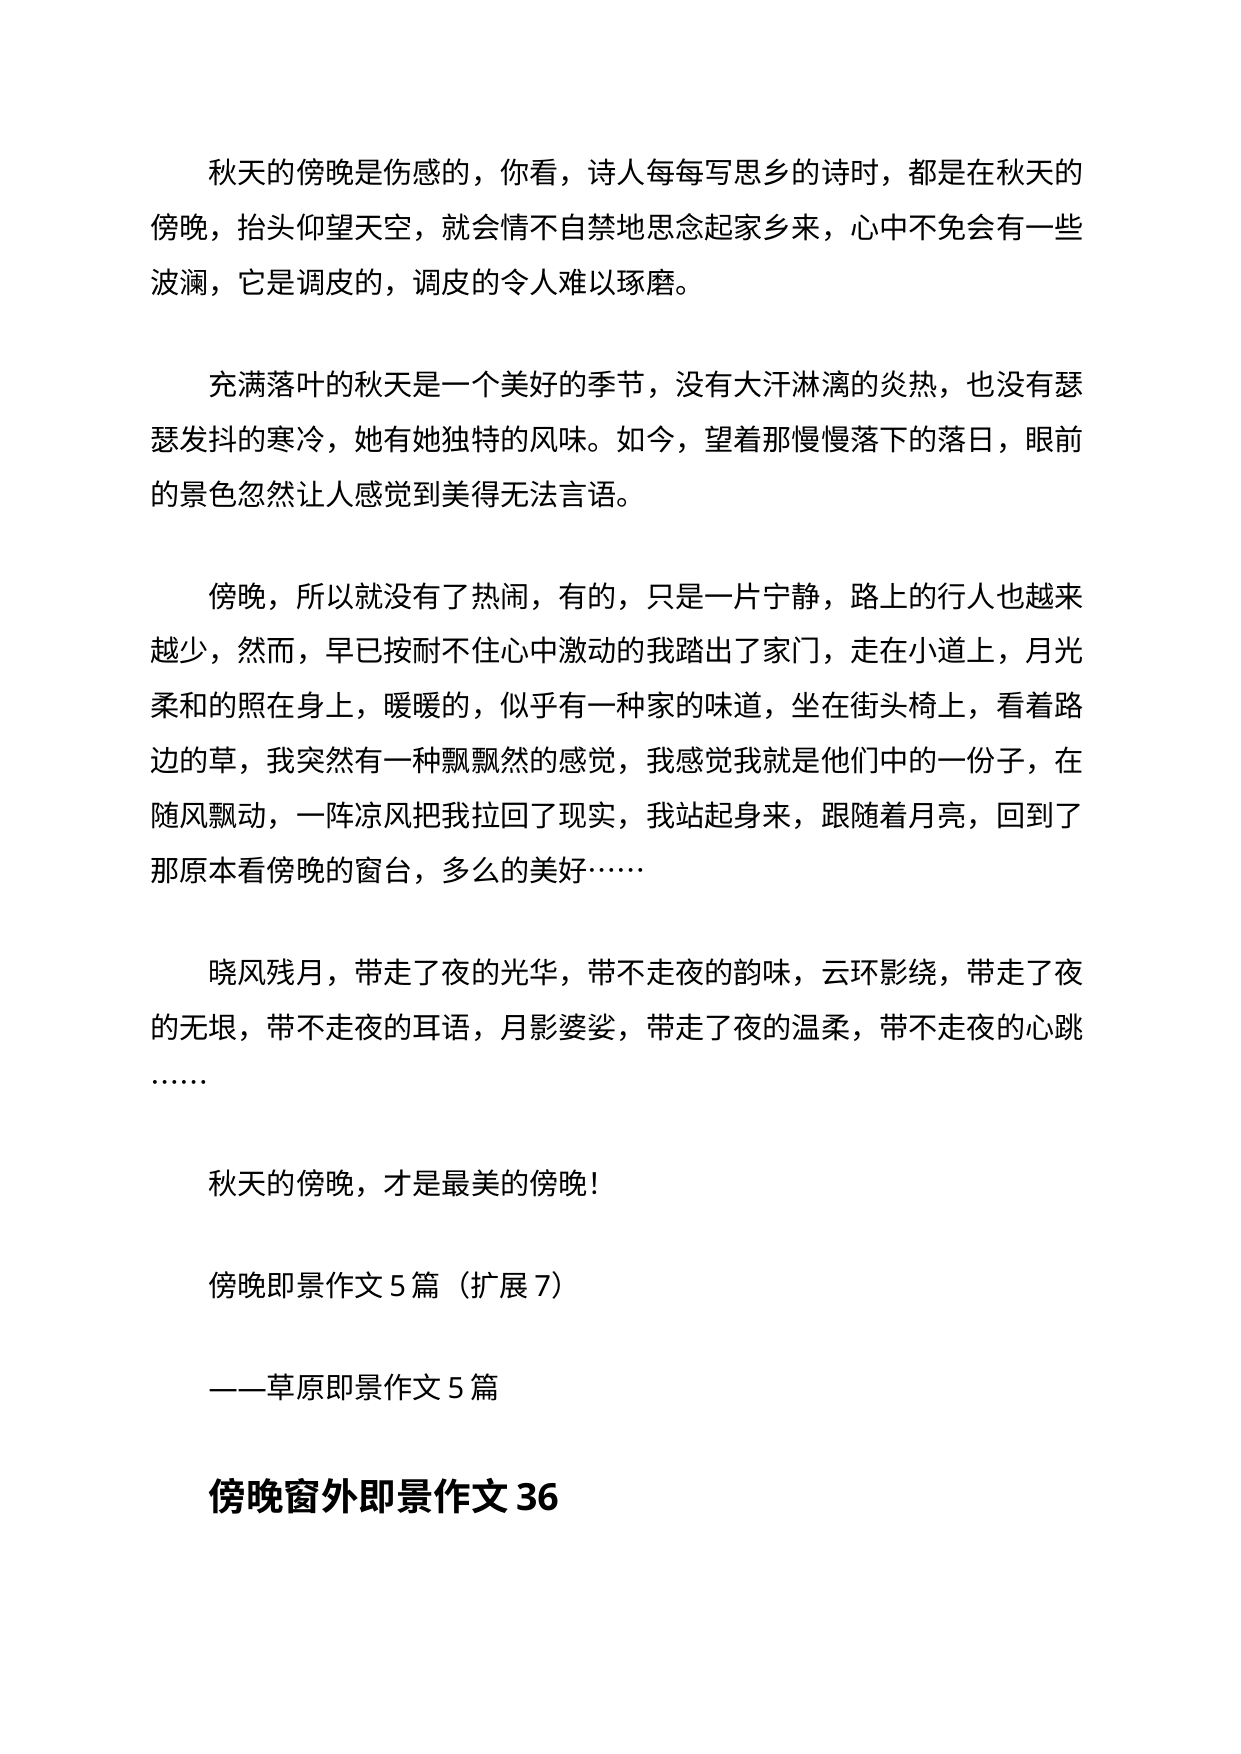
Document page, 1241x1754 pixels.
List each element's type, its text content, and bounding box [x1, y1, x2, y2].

text 傍晚窗外即景作文36 [150, 1467, 1090, 1521]
text 秋天的傍晚，才是最美的傍晚！ [150, 1161, 1090, 1203]
text 晓风残月，带走了夜的光华，带不走夜的韵味，云环影绕，带走了夜的无垠，带不走夜的耳语，月影婆娑，带走了夜的温柔，带不走夜的心跳…… [150, 949, 1090, 1101]
text 傍晚，所以就没有了热闹，有的，只是一片宁静，路上的行人也越来越少，然而，早已按耐不住心中激动的我踏出了家门，走在小道上，月光柔和的照在身上，暖暖的，似乎有一种家的味道，坐在街头椅上，看着路边的草，我突然有一种飘飘然的感觉，我感觉我就是他们中的一份子，在随风飘动，一阵凉风把我拉回了现实，我站起身来，跟随着月亮，回到了那原本看傍晚的窗台，多么的美好…… [150, 573, 1090, 890]
text 傍晚即景作文5篇（扩展7） [150, 1263, 1090, 1305]
text 秋天的傍晚是伤感的，你看，诗人每每写思乡的诗时，都是在秋天的傍晚，抬头仰望天空，就会情不自禁地思念起家乡来，心中不免会有一些波澜，它是调皮的，调皮的令人难以琢磨。 [150, 150, 1090, 302]
text ——草原即景作文5篇 [150, 1365, 1090, 1407]
text 充满落叶的秋天是一个美好的季节，没有大汗淋漓的炎热，也没有瑟瑟发抖的寒冷，她有她独特的风味。如今，望着那慢慢落下的落日，眼前的景色忽然让人感觉到美得无法言语。 [150, 362, 1090, 514]
